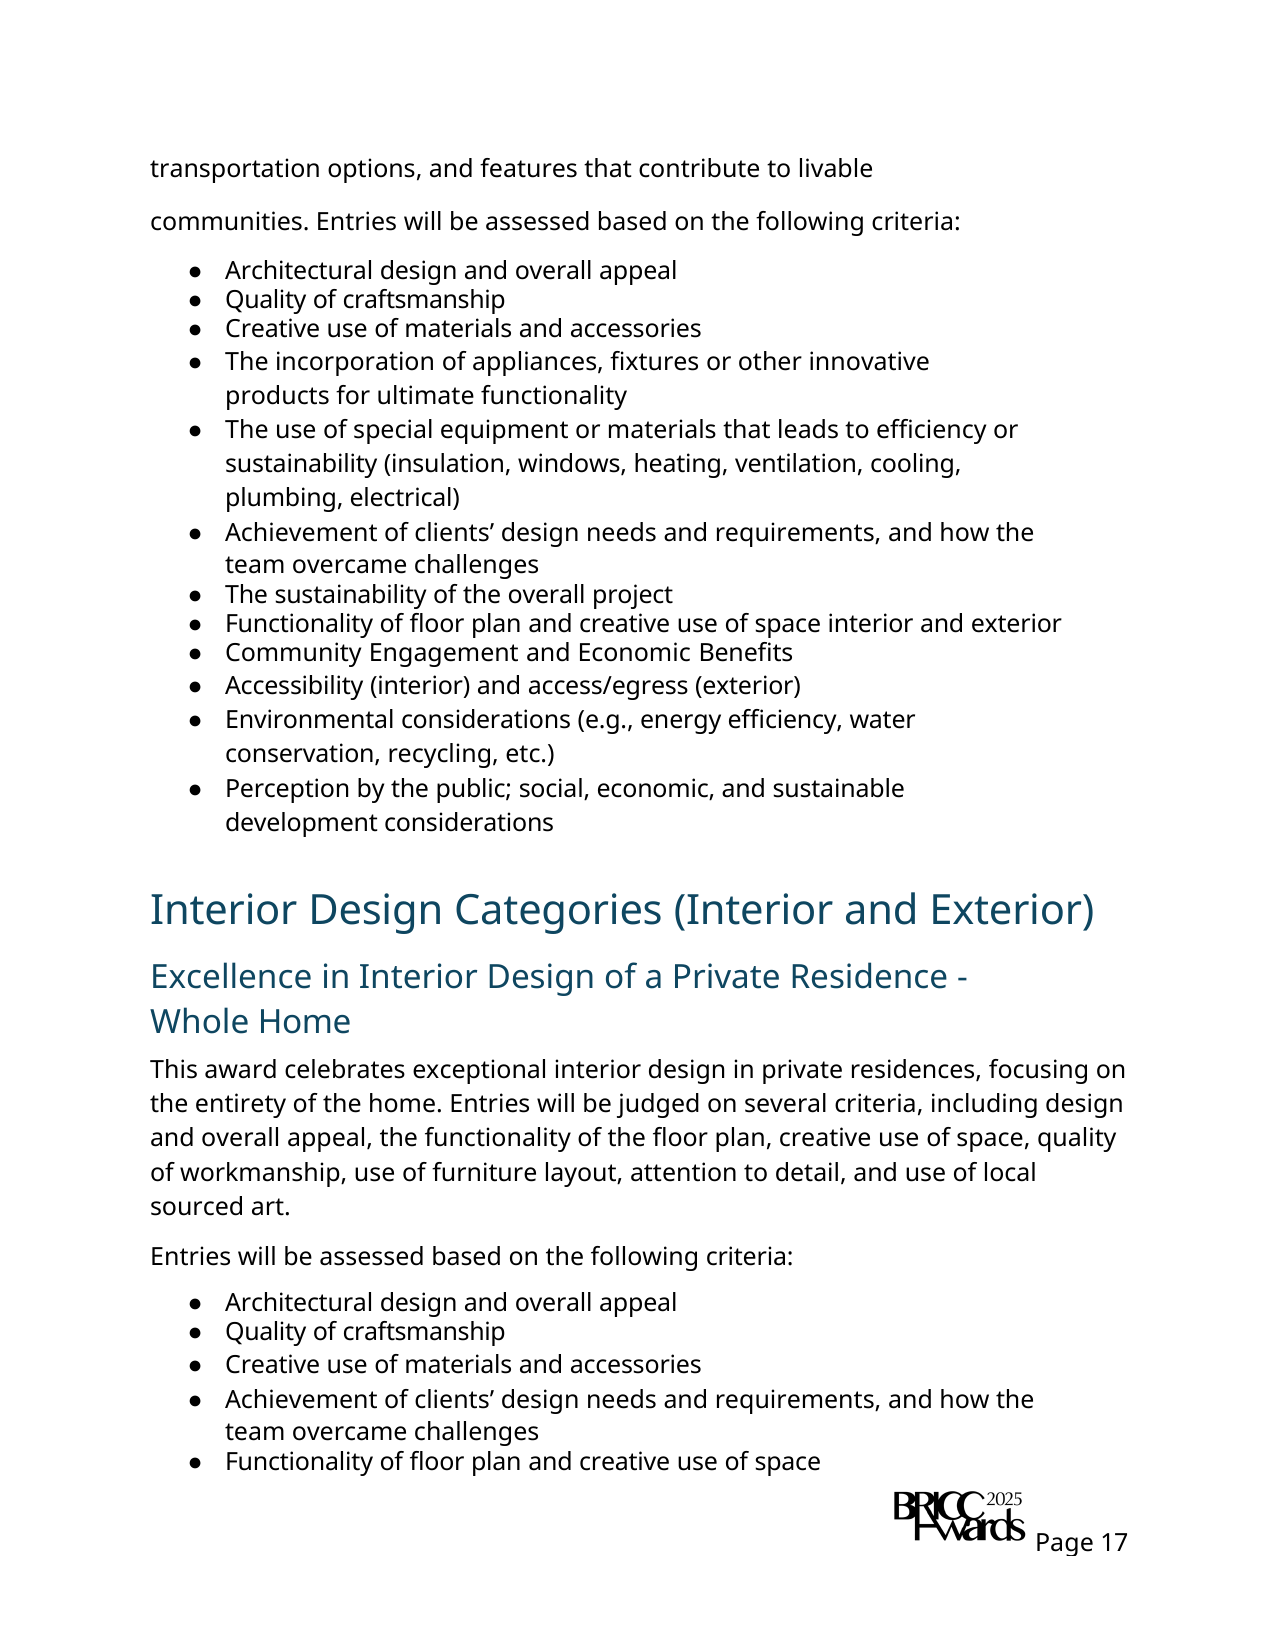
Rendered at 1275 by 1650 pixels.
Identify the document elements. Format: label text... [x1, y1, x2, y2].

list Quality of craftsmanship [187, 285, 1131, 314]
list Environmental considerations (e.g., energy efficiency, water conservation, recycling, etc.) [187, 702, 1043, 770]
list Functionality of ﬂoor plan and creative use of space [187, 1448, 1131, 1477]
list Quality of craftsmanship [187, 1317, 1131, 1346]
list Accessibility (interior) and access/egress (exterior) [187, 667, 1131, 702]
text transportation options, and features that contribute to livable communities. Entries will be assessed based on the following criteria: [150, 150, 1024, 237]
list Creative use of materials and accessories [187, 1347, 1131, 1381]
list Functionality of ﬂoor plan and creative use of space interior and exterior [187, 609, 1131, 638]
list The incorporation of appliances, ﬁxtures or other innovative products for ultimate functionality [187, 343, 1032, 412]
list Perception by the public; social, economic, and sustainable development considerations [187, 770, 1028, 838]
picture [1040, 1543, 1047, 1549]
list Community Engagement and Economic Beneﬁts [187, 638, 1131, 667]
subtitle Interior Design Categories (Interior and Exterior) [150, 880, 1131, 937]
list The sustainability of the overall project [187, 581, 1131, 609]
text Entries will be assessed based on the following criteria: [150, 1239, 1131, 1273]
list Achievement of clients’ design needs and requirements, and how the team overcame challenges [187, 514, 1057, 581]
picture [877, 1477, 1047, 1549]
list Creative use of materials and accessories [187, 314, 1131, 343]
list Architectural design and overall appeal [187, 256, 1131, 285]
picture [1040, 1535, 1047, 1542]
list Architectural design and overall appeal [187, 1289, 1131, 1317]
list The use of special equipment or materials that leads to efficiency or sustainability (insulation, windows, heating, ventilation, cooling, plumbing, electrical) [187, 412, 1057, 514]
text This award celebrates exceptional interior design in private residences, focusing on the entirety of the home. Entries will be judged on several criteria, including design and overall appeal, the functionality of the ﬂoor plan, creative use of space, quality of workmanship, use of furniture layout, attention to detail, and use of local sourced art. [150, 1052, 1131, 1222]
list Achievement of clients’ design needs and requirements, and how the team overcame challenges [187, 1381, 1057, 1448]
subtitle Excellence in Interior Design of a Private Residence - Whole Home [150, 953, 1024, 1044]
